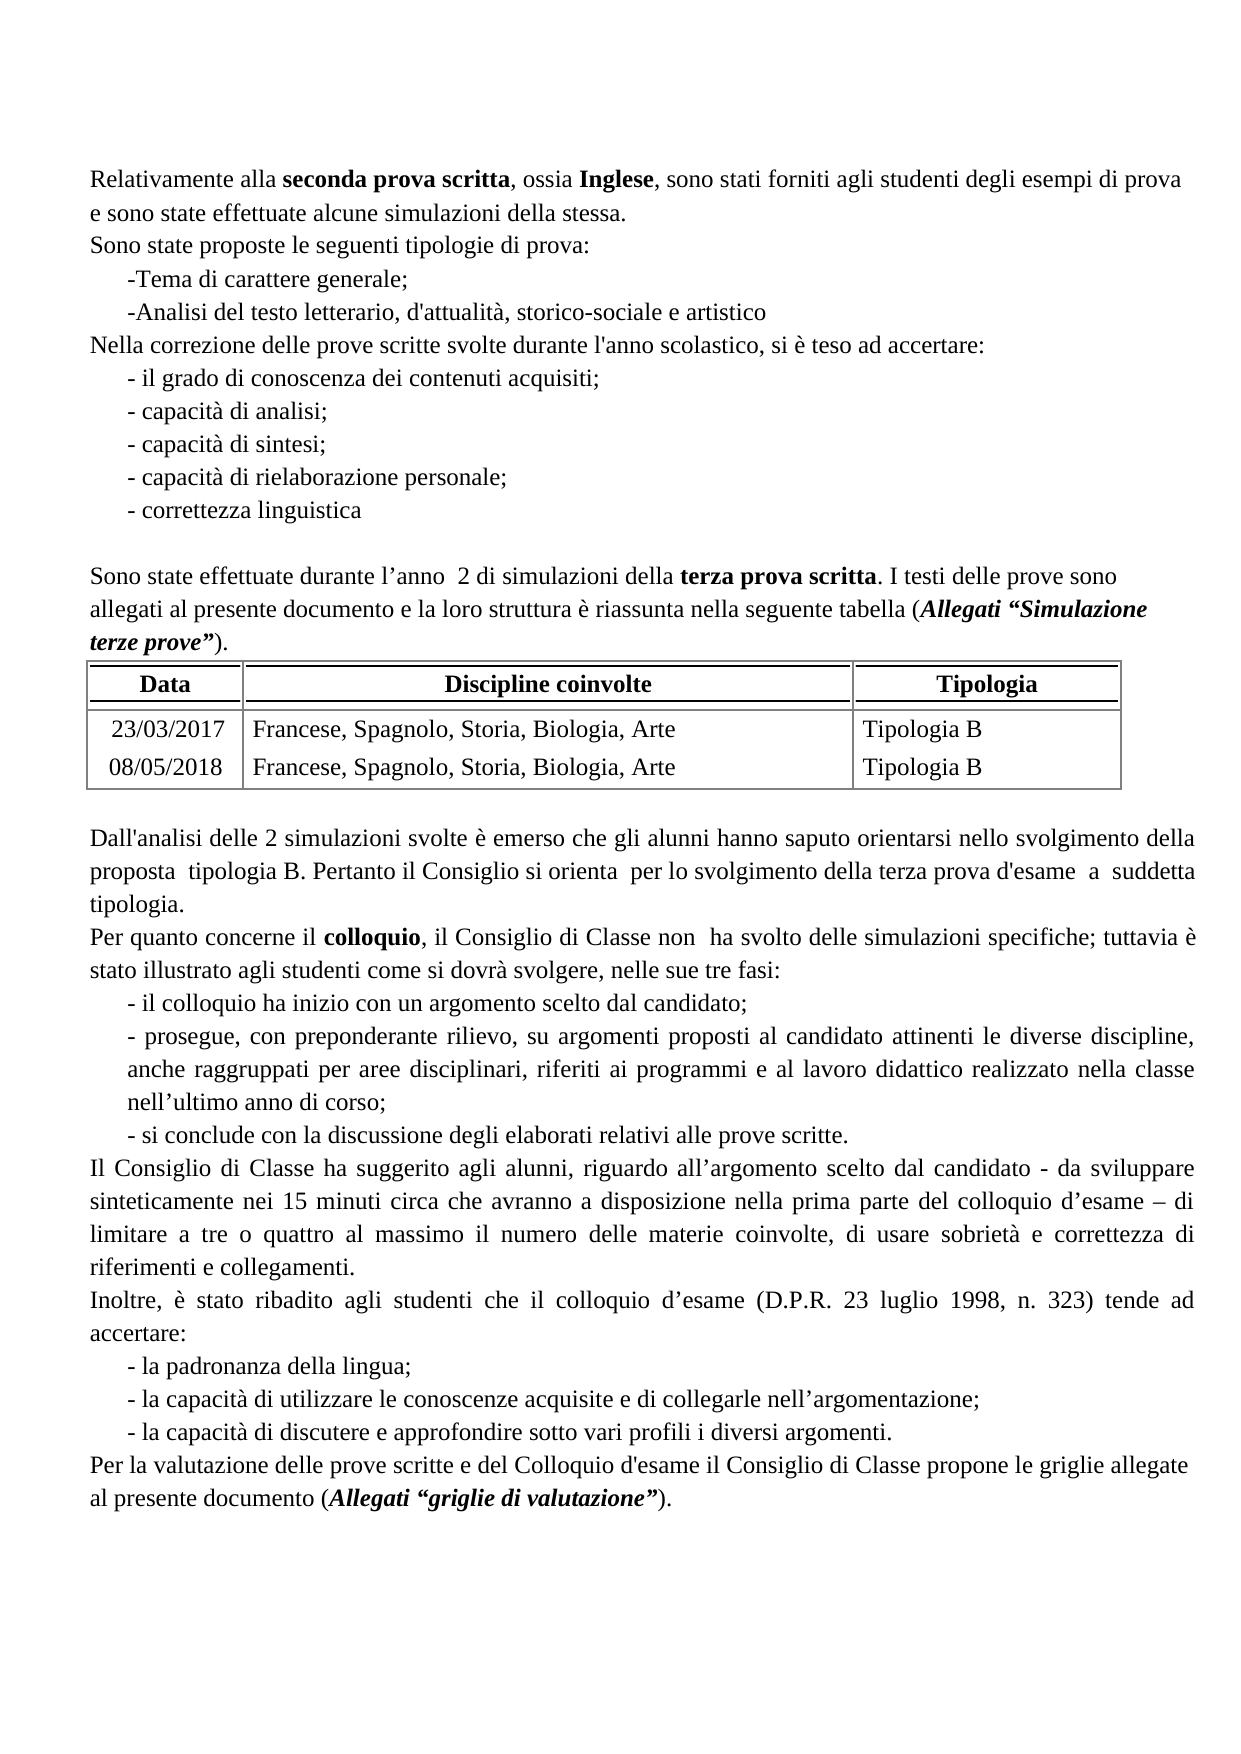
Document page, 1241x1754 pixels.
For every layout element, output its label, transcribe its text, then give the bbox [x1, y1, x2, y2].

table_header Data [88, 662, 242, 709]
text Il Consiglio di Classe ha suggerito agli alunni, riguardo all’argomento scelto dal candidato - da sviluppare sinteticamente nei 15 minuti circa che avranno a disposizione nella prima parte del colloquio d’esame – di limitare a tre o quattro al massimo il numero delle materie coinvolte, di usare sobrietà e correttezza di riferimenti e collegamenti. [89, 1153, 1196, 1281]
text - capacità di rielaborazione personale; [127, 462, 1196, 491]
text Dall'analisi delle 2 simulazioni svolte è emerso che gli alunni hanno saputo orientarsi nello svolgimento della proposta tipologia B. Pertanto il Consiglio si orienta per lo svolgimento della terza prova d'esame a suddetta tipologia. [89, 823, 1196, 918]
table_header Discipline coinvolte [244, 662, 852, 709]
text - il colloquio ha inizio con un argomento scelto dal candidato; [127, 988, 1196, 1017]
table_cell Tipologia B [854, 749, 1120, 788]
text - prosegue, con preponderante rilievo, su argomenti proposti al candidato attinenti le diverse discipline, anche raggruppati per aree disciplinari, riferiti ai programmi e al lavoro didattico realizzato nella classe nell’ultimo anno di corso; [127, 1021, 1196, 1116]
text - la capacità di discutere e approfondire sotto vari profili i diversi argomenti. [127, 1417, 1196, 1446]
table_cell Francese, Spagnolo, Storia, Biologia, Arte [244, 749, 852, 788]
text - correttezza linguistica [127, 495, 1196, 523]
table_cell 08/05/2018 [88, 749, 242, 788]
text - capacità di analisi; [127, 396, 1196, 424]
text Sono state effettuate durante l’anno 2 di simulazioni della terza prova scritta. I testi delle prove sono allegati al presente documento e la loro struttura è riassunta nella seguente tabella (Allegati “Simulazione terze prove”). [89, 561, 1196, 656]
text -Tema di carattere generale; [127, 264, 1196, 292]
text Per quanto concerne il colloquio, il Consiglio di Classe non ha svolto delle simulazioni specifiche; tuttavia è stato illustrato agli studenti come si dovrà svolgere, nelle sue tre fasi: [89, 922, 1196, 984]
text Sono state proposte le seguenti tipologie di prova: [89, 231, 1196, 259]
text - la padronanza della lingua; [127, 1351, 1196, 1380]
text - capacità di sintesi; [127, 429, 1196, 457]
text Inoltre, è stato ribadito agli studenti che il colloquio d’esame (D.P.R. 23 luglio 1998, n. 323) tende ad accertare: [89, 1285, 1196, 1347]
text Relativamente alla seconda prova scritta, ossia Inglese, sono stati forniti agli studenti degli esempi di prova e sono state effettuate alcune simulazioni della stessa. [89, 164, 1196, 226]
text Per la valutazione delle prove scritte e del Colloquio d'esame il Consiglio di Classe propone le griglie allegate al presente documento (Allegati “griglie di valutazione”). [89, 1450, 1196, 1512]
text - si conclude con la discussione degli elaborati relativi alle prove scritte. [127, 1120, 1196, 1149]
text - la capacità di utilizzare le conoscenze acquisite e di collegarle nell’argomentazione; [127, 1384, 1196, 1413]
table_cell 23/03/2017 [88, 711, 242, 749]
table_header Tipologia [854, 662, 1120, 709]
table_cell Tipologia B [854, 711, 1120, 749]
table_cell Francese, Spagnolo, Storia, Biologia, Arte [244, 711, 852, 749]
text - il grado di conoscenza dei contenuti acquisiti; [127, 363, 1196, 391]
text -Analisi del testo letterario, d'attualità, storico-sociale e artistico [127, 297, 1196, 325]
text Nella correzione delle prove scritte svolte durante l'anno scolastico, si è teso ad accertare: [89, 330, 1196, 358]
